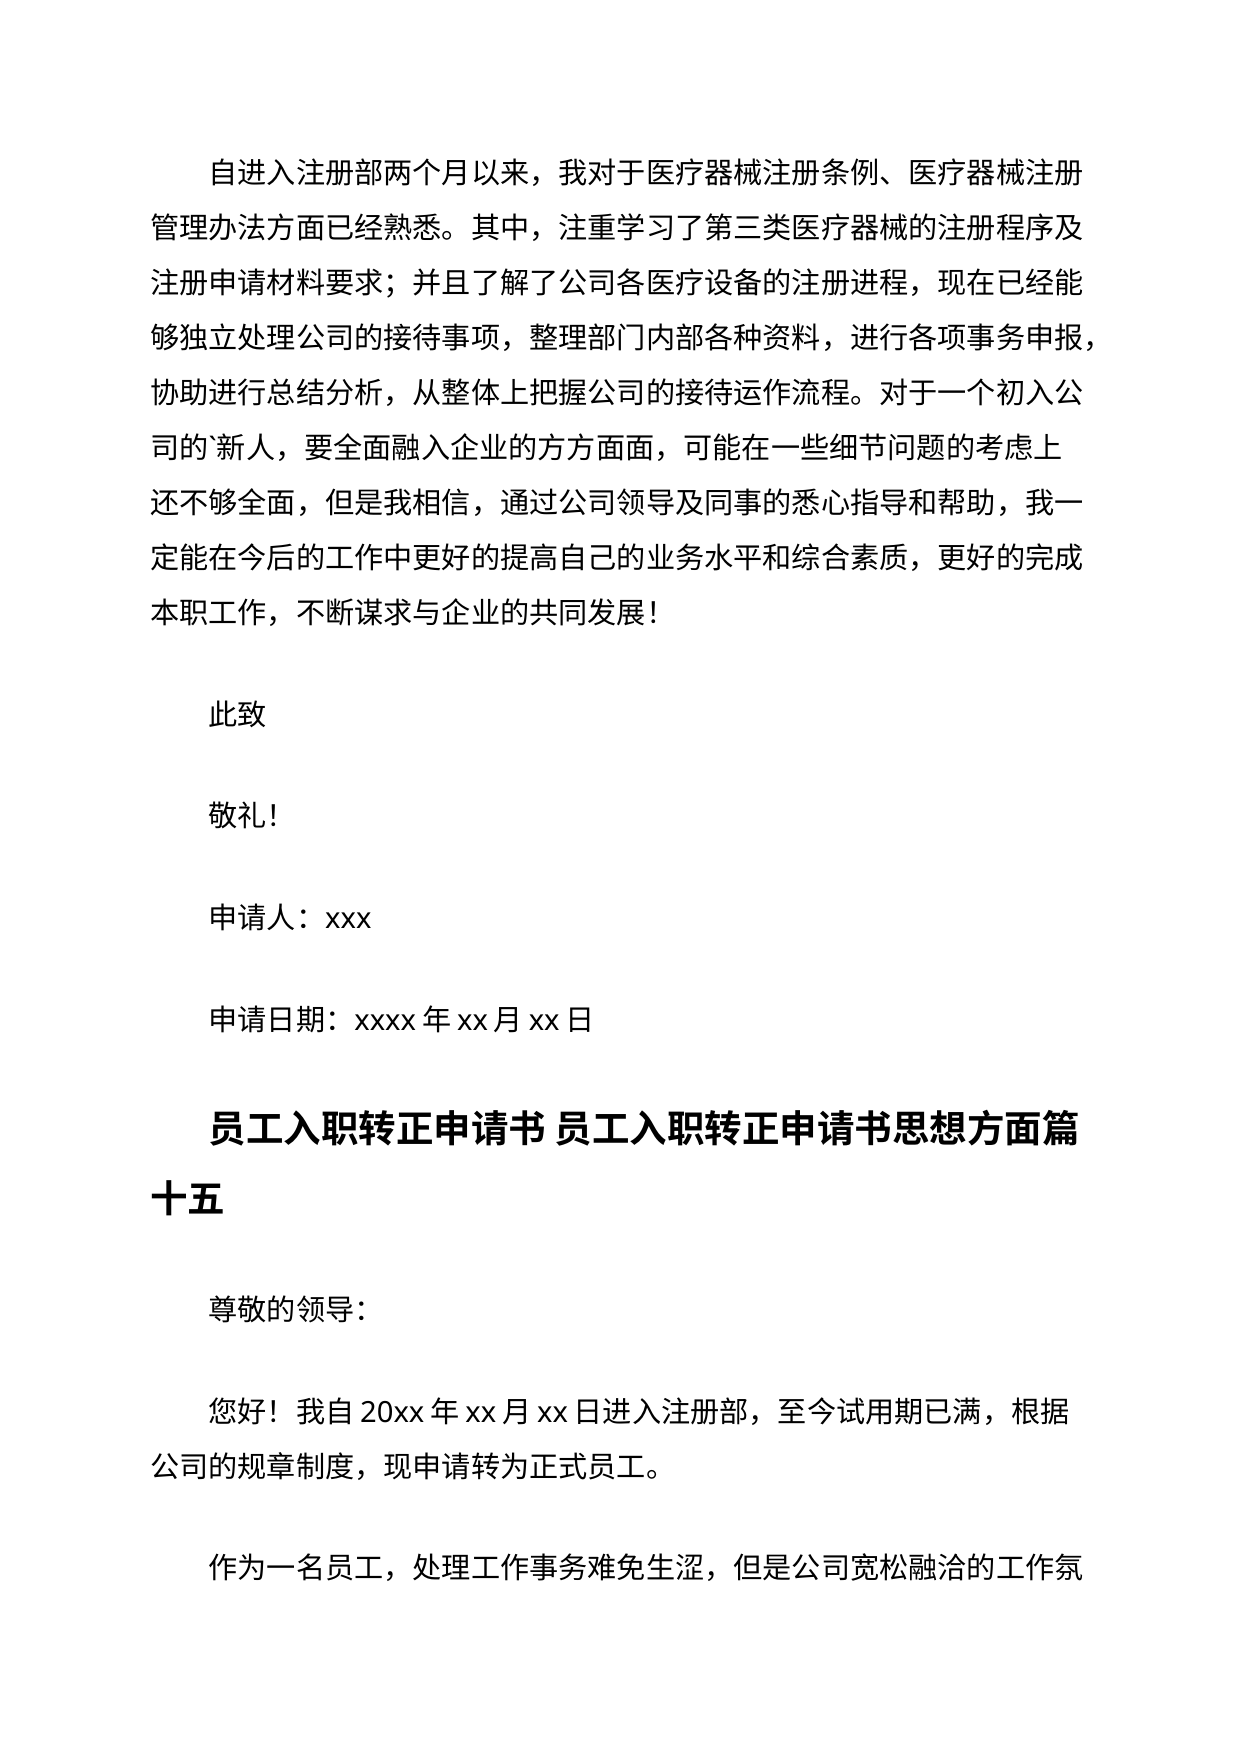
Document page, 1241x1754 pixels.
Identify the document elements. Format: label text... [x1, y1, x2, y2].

text 申请人：xxx [150, 894, 1090, 937]
text 此致 [150, 691, 1090, 733]
text 员工入职转正申请书 员工入职转正申请书思想方面篇十五 [150, 1098, 1090, 1223]
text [150, 1545, 1090, 1587]
text 申请日期：xxxx年xx月xx日 [150, 997, 1090, 1039]
text 敬礼！ [150, 793, 1090, 835]
text 自进入注册部两个月以来，我对于医疗器械注册条例、医疗器械注册管理办法方面已经熟悉。其中，注重学习了第三类医疗器械的注册程序及注册申请材料要求；并且了解了公司各医疗设备的注册进程，现在已经能够独立处理公司的接待事项，整理部门内部各种资料，进行各项事务申报，协助进行总结分析，从整体上把握公司的接待运作流程。对于一个初入公司的`新人，要全面融入企业的方方面面，可能在一些细节问题的考虑上还不够全面，但是我相信，通过公司领导及同事的悉心指导和帮助，我一定能在今后的工作中更好的提高自己的业务水平和综合素质，更好的完成本职工作，不断谋求与企业的共同发展！ [150, 150, 1090, 632]
text 尊敬的领导： [150, 1286, 1090, 1329]
text 您好！我自20xx年xx月xx日进入注册部，至今试用期已满，根据公司的规章制度，现申请转为正式员工。 [150, 1388, 1090, 1486]
